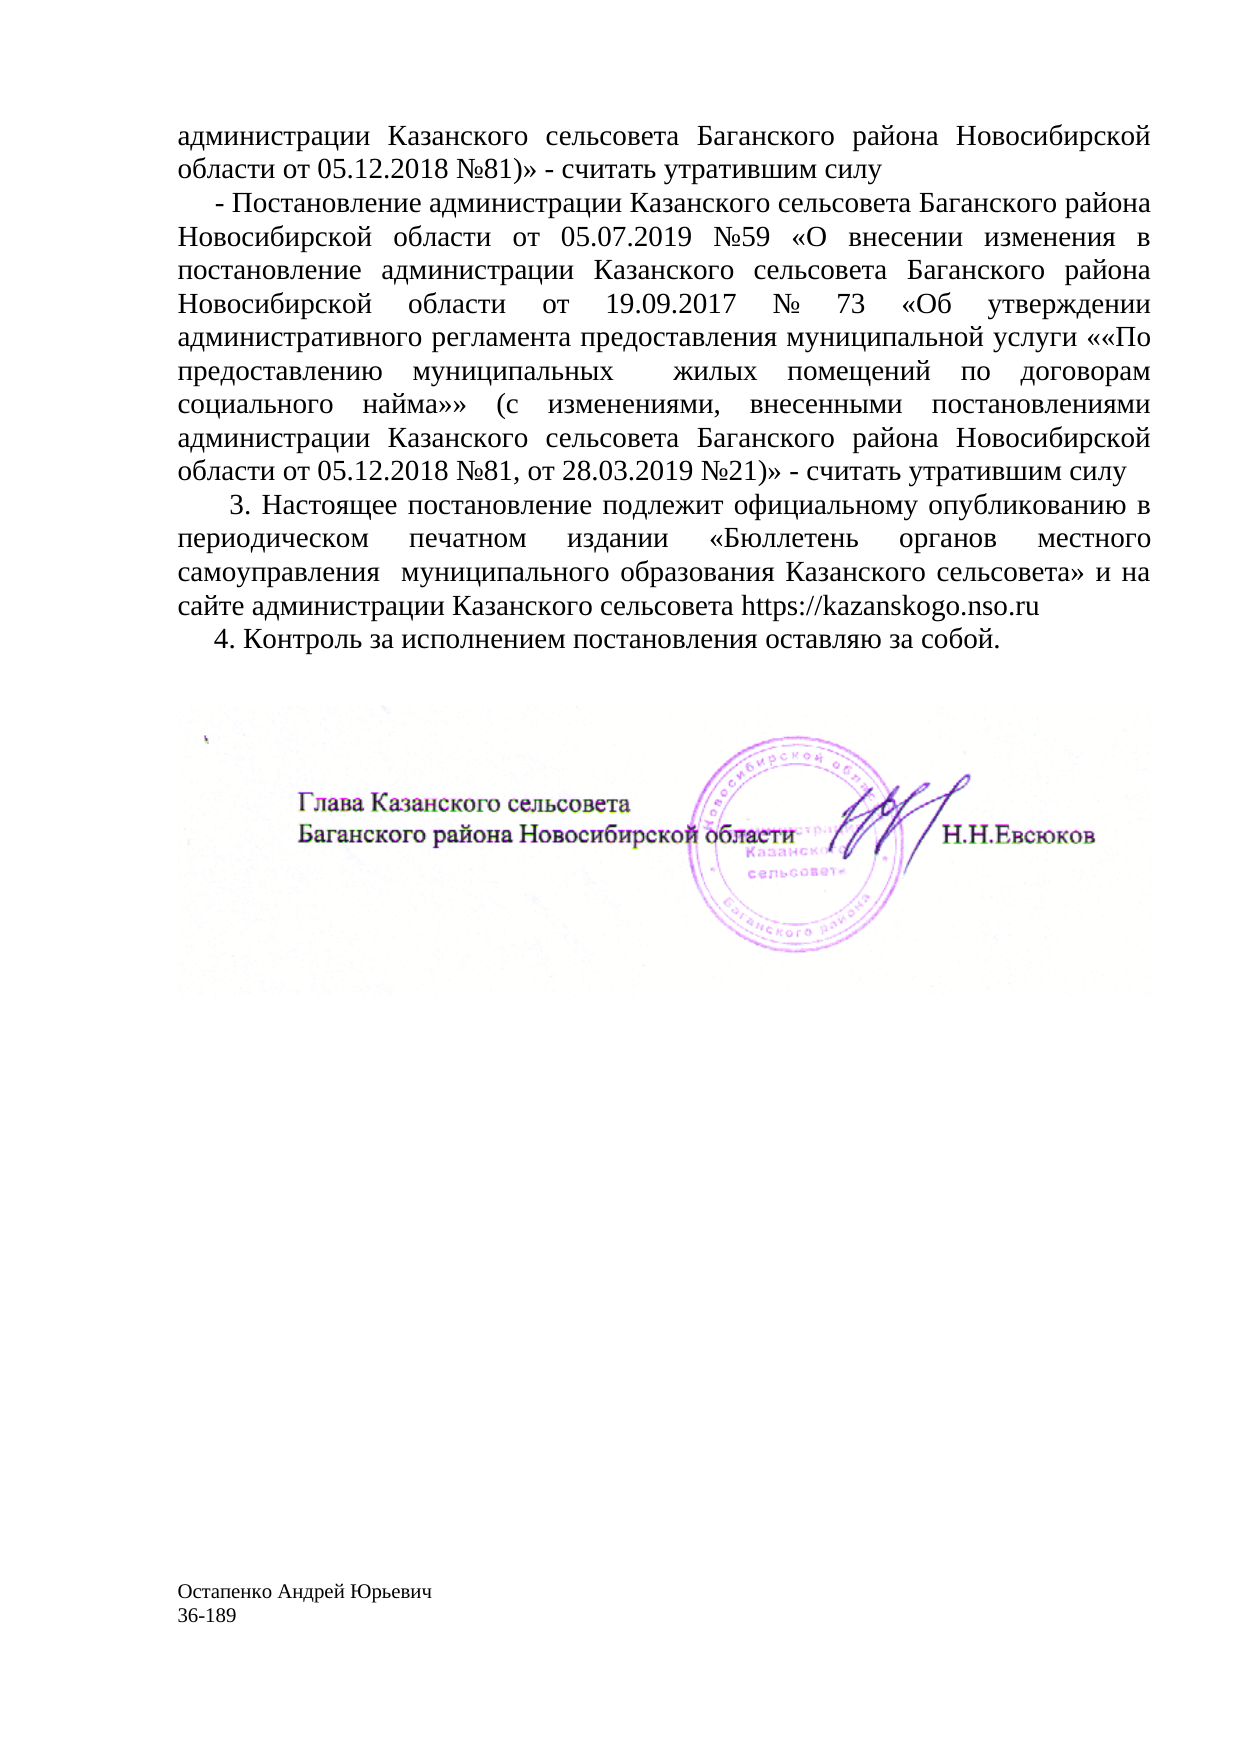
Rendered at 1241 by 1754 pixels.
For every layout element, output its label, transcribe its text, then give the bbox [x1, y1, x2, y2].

picture [177, 705, 1152, 997]
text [177, 118, 1152, 185]
text 36-189 [177, 1603, 1152, 1627]
text Остапенко Андрей Юрьевич [177, 1579, 1152, 1603]
text 4. Контроль за исполнением постановления оставляю за собой. [177, 621, 1108, 655]
text - Постановление администрации Казанского сельсовета Баганского района Новосибирской области от 05.07.2019 №59 «О внесении изменения в постановление администрации Казанского сельсовета Баганского района Новосибирской области от 19.09.2017 № 73 «Об утверждении административного регламента предоставления муниципальной услуги ««По предоставлению муниципальных жилых помещений по договорам социального найма»» (с изменениями, внесенными постановлениями администрации Казанского сельсовета Баганского района Новосибирской области от 05.12.2018 №81, от 28.03.2019 №21)» - считать утратившим силу [177, 185, 1152, 487]
text 3. Настоящее постановление подлежит официальному опубликованию в периодическом печатном издании «Бюллетень органов местного самоуправления муниципального образования Казанского сельсовета» и на сайте администрации Казанского сельсовета https://kazanskogo.nso.ru [177, 487, 1152, 621]
